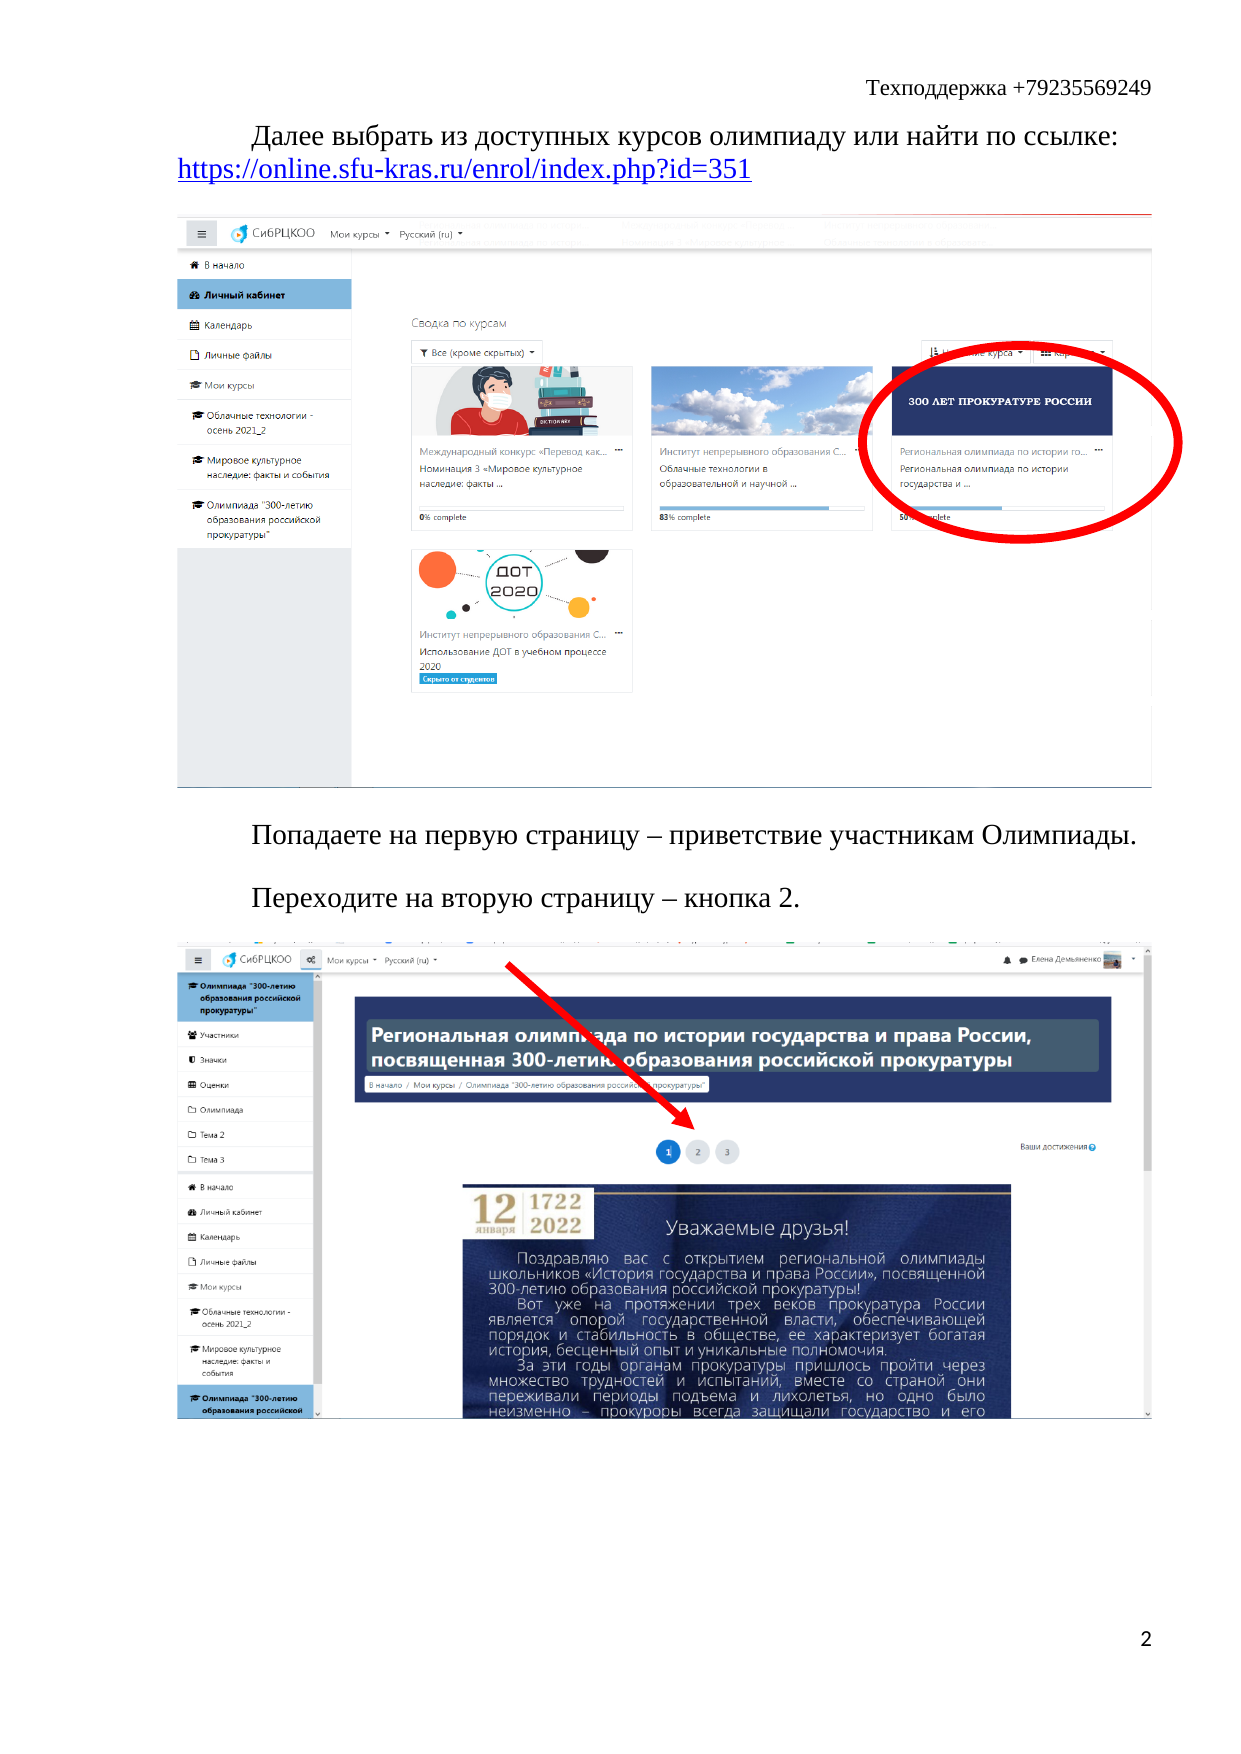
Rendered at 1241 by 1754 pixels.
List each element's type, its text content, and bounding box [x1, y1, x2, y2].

subtitle Попадаете на первую страницу – приветствие участникам Олимпиады. [177, 817, 1152, 851]
picture [177, 214, 1152, 788]
subtitle Далее выбрать из доступных курсов олимпиаду или найти по ссылке: https://online.sfu-kras.ru/enrol/index.php?id=351 [177, 118, 1152, 185]
picture [867, 350, 1152, 534]
subtitle Переходите на вторую страницу – кнопка 2. [177, 880, 1152, 913]
picture [177, 942, 1152, 1419]
